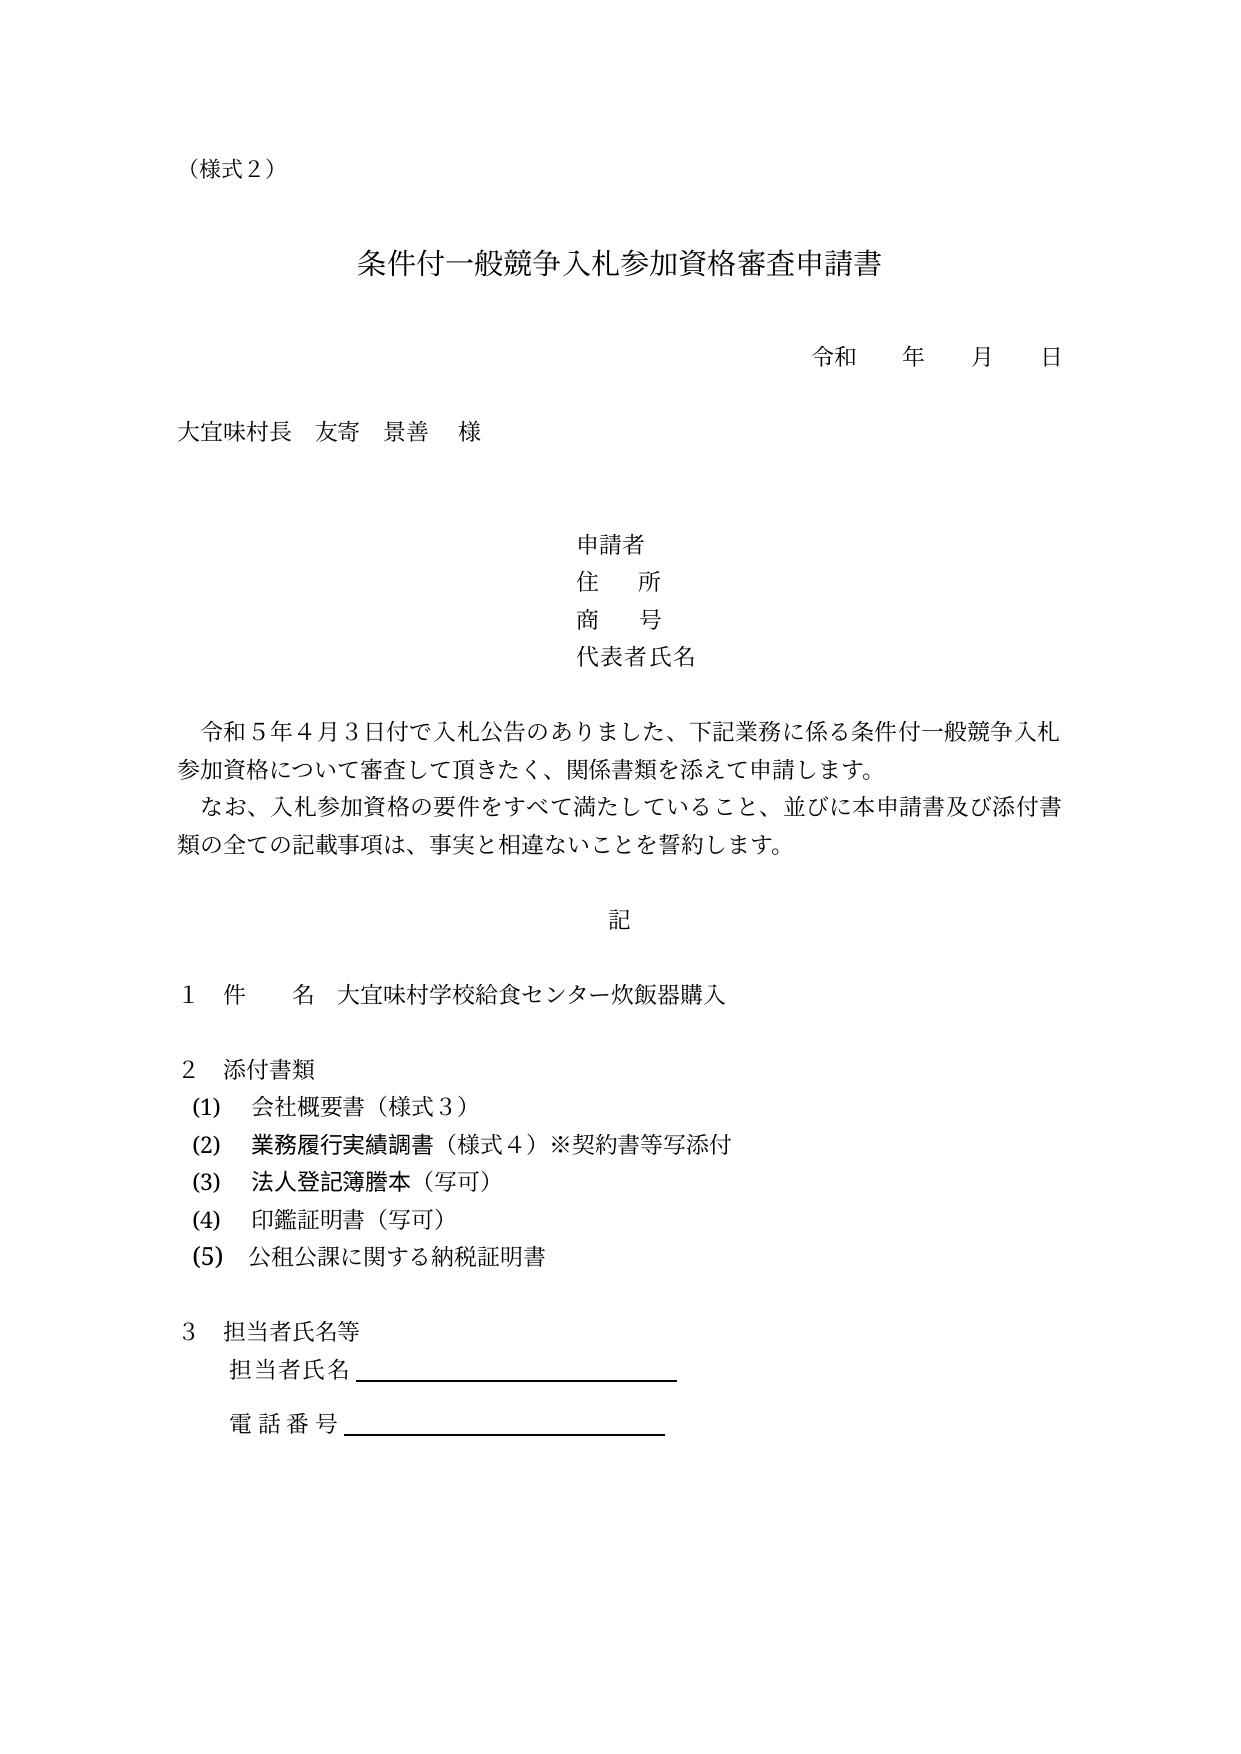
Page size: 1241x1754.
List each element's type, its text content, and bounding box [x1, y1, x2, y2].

text 条件付一般競争入札参加資格審査申請書 [177, 225, 1063, 300]
list 業務履行実績調書（様式４）※契約書等写添付 [192, 1125, 1063, 1162]
text ３ 担当者氏名等 [177, 1312, 1063, 1350]
text １ 件 名 大宜味村学校給食センター炊飯器購入 [177, 975, 1063, 1012]
text なお、入札参加資格の要件をすべて満たしていること、並びに本申請書及び添付書類の全ての記載事項は、事実と相違ないことを誓約します。 [177, 787, 1063, 862]
text 申請者 [576, 525, 1063, 562]
list 会社概要書（様式３） [192, 1087, 1063, 1125]
text （様式２） [177, 150, 1063, 187]
list 印鑑証明書（写可） [192, 1200, 1063, 1237]
text 大宜味村長 友寄 景善 様 [177, 412, 1063, 450]
text ２ 添付書類 [177, 1050, 1063, 1087]
text 担当者氏名 [207, 1350, 1063, 1387]
text 代表者氏名 [576, 637, 1063, 675]
text 令和５年４月３日付で入札公告のありました、下記業務に係る条件付一般競争入札参加資格について審査して頂きたく、関係書類を添えて申請します。 [177, 712, 1063, 787]
text 住所 [576, 562, 1063, 600]
text (5) 公租公課に関する納税証明書 [192, 1237, 1063, 1275]
text 電話番号 [207, 1404, 1063, 1441]
text 商号 [576, 600, 1063, 637]
text 令和 年 月 日 [177, 337, 1063, 375]
list 法人登記簿謄本（写可） [192, 1162, 1063, 1200]
subtitle 記 [177, 900, 1063, 937]
